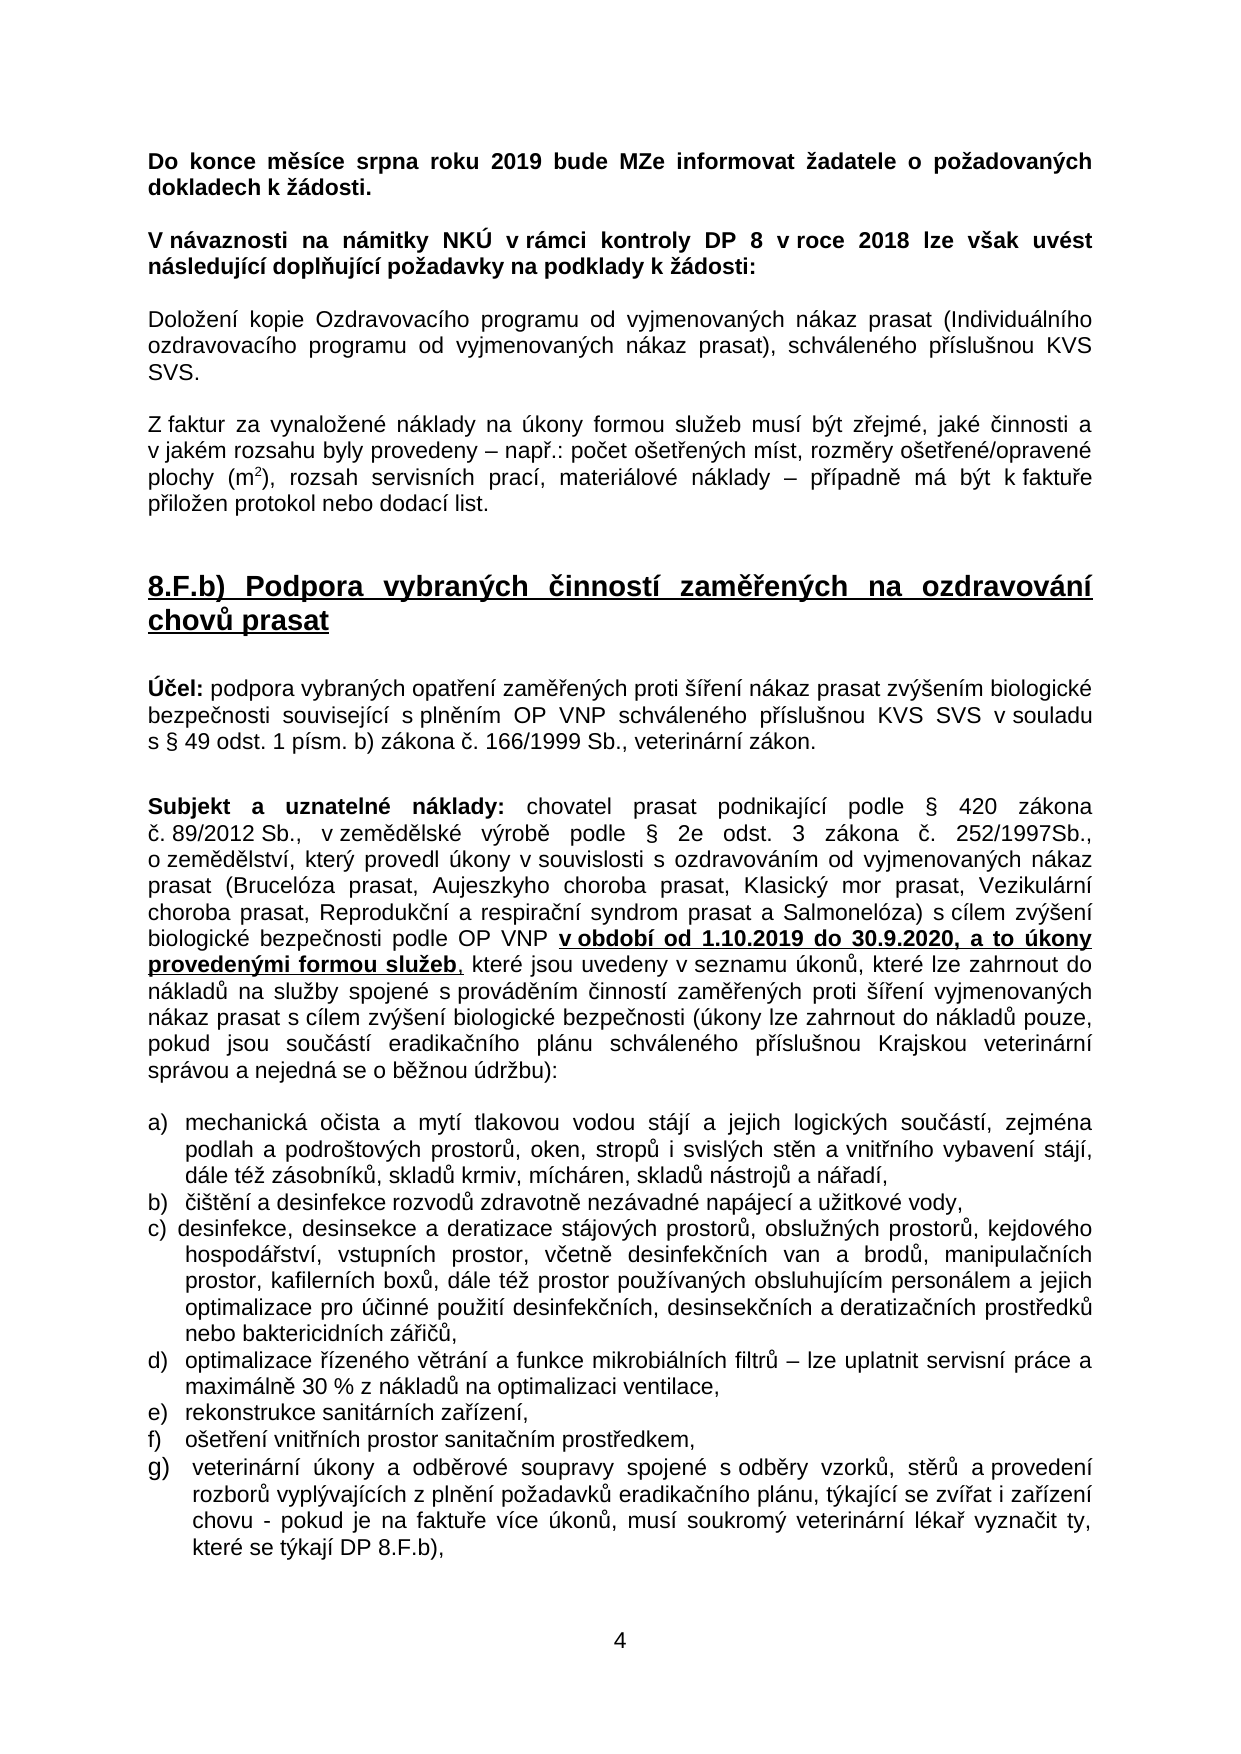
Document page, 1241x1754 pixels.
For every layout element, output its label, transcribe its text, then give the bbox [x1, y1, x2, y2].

text Subjekt a uznatelné náklady: chovatel prasat podnikající podle § 420 zákona č. 89/2012 Sb., v zemědělské výrobě podle § 2e odst. 3 zákona č. 252/1997Sb., o zemědělství, který provedl úkony v souvislosti s ozdravováním od vyjmenovaných nákaz prasat (Brucelóza prasat, Aujeszkyho choroba prasat, Klasický mor prasat, Vezikulární choroba prasat, Reprodukční a respirační syndrom prasat a Salmonelóza) s cílem zvýšení biologické bezpečnosti podle OP VNP v období od 1.10.2019 do 30.9.2020, a to úkony provedenými formou služeb, které jsou uvedeny v seznamu úkonů, které lze zahrnout do nákladů na služby spojené s prováděním činností zaměřených proti šíření vyjmenovaných nákaz prasat s cílem zvýšení biologické bezpečnosti (úkony lze zahrnout do nákladů pouze, pokud jsou součástí eradikačního plánu schváleného příslušnou Krajskou veterinární správou a nejedná se o běžnou údržbu): [148, 793, 1093, 1083]
list mechanická očista a mytí tlakovou vodou stájí a jejich logických součástí, zejména podlah a podroštových prostorů, oken, stropů i svislých stěn a vnitřního vybavení stájí, dále též zásobníků, skladů krmiv, mícháren, skladů nástrojů a nářadí, [148, 1109, 1093, 1188]
list optimalizace řízeného větrání a funkce mikrobiálních filtrů – lze uplatnit servisní práce a maximálně 30 % z nákladů na optimalizaci ventilace, [148, 1347, 1093, 1399]
text 8.F.b) Podpora vybraných činností zaměřených na ozdravování chovů prasat [148, 569, 1093, 598]
text Do konce měsíce srpna roku 2019 bude MZe informovat žadatele o požadovaných dokladech k žádosti. [148, 148, 1093, 200]
list rekonstrukce sanitárních zařízení, [148, 1399, 1093, 1426]
list ošetření vnitřních prostor sanitačním prostředkem, [148, 1426, 1093, 1452]
text Účel: podpora vybraných opatření zaměřených proti šíření nákaz prasat zvýšením biologické bezpečnosti související s plněním OP VNP schváleného příslušnou KVS SVS v souladu s § 49 odst. 1 písm. b) zákona č. 166/1999 Sb., veterinární zákon. [148, 675, 1093, 754]
text V návaznosti na námitky NKÚ v rámci kontroly DP 8 v roce 2018 lze však uvést následující doplňující požadavky na podklady k žádosti: [148, 227, 1093, 279]
text Doložení kopie Ozdravovacího programu od vyjmenovaných nákaz prasat (Individuálního ozdravovacího programu od vyjmenovaných nákaz prasat), schváleného příslušnou KVS SVS. [148, 306, 1093, 385]
list desinfekce, desinsekce a deratizace stájových prostorů, obslužných prostorů, kejdového hospodářství, vstupních prostor, včetně desinfekčních van a brodů, manipulačních prostor, kafilerních boxů, dále též prostor používaných obsluhujícím personálem a jejich optimalizace pro účinné použití desinfekčních, desinsekčních a deratizačních prostředků nebo baktericidních zářičů, [148, 1215, 1093, 1347]
text Z faktur za vynaložené náklady na úkony formou služeb musí být zřejmé, jaké činnosti a v jakém rozsahu byly provedeny – např.: počet ošetřených míst, rozměry ošetřené/opravené plochy (m2), rozsah servisních prací, materiálové náklady – případně má být k faktuře přiložen protokol nebo dodací list. [148, 411, 1093, 517]
text 8.F.b) Podpora vybraných činností zaměřených na ozdravování chovů prasat [148, 600, 1093, 636]
list čištění a desinfekce rozvodů zdravotně nezávadné napájecí a užitkové vody, [148, 1188, 1093, 1215]
list veterinární úkony a odběrové soupravy spojené s odběry vzorků, stěrů a provedení rozborů vyplývajících z plnění požadavků eradikačního plánu, týkající se zvířat i zařízení chovu - pokud je na faktuře více úkonů, musí soukromý veterinární lékař vyznačit ty, které se týkají DP 8.F.b), [148, 1452, 1093, 1560]
